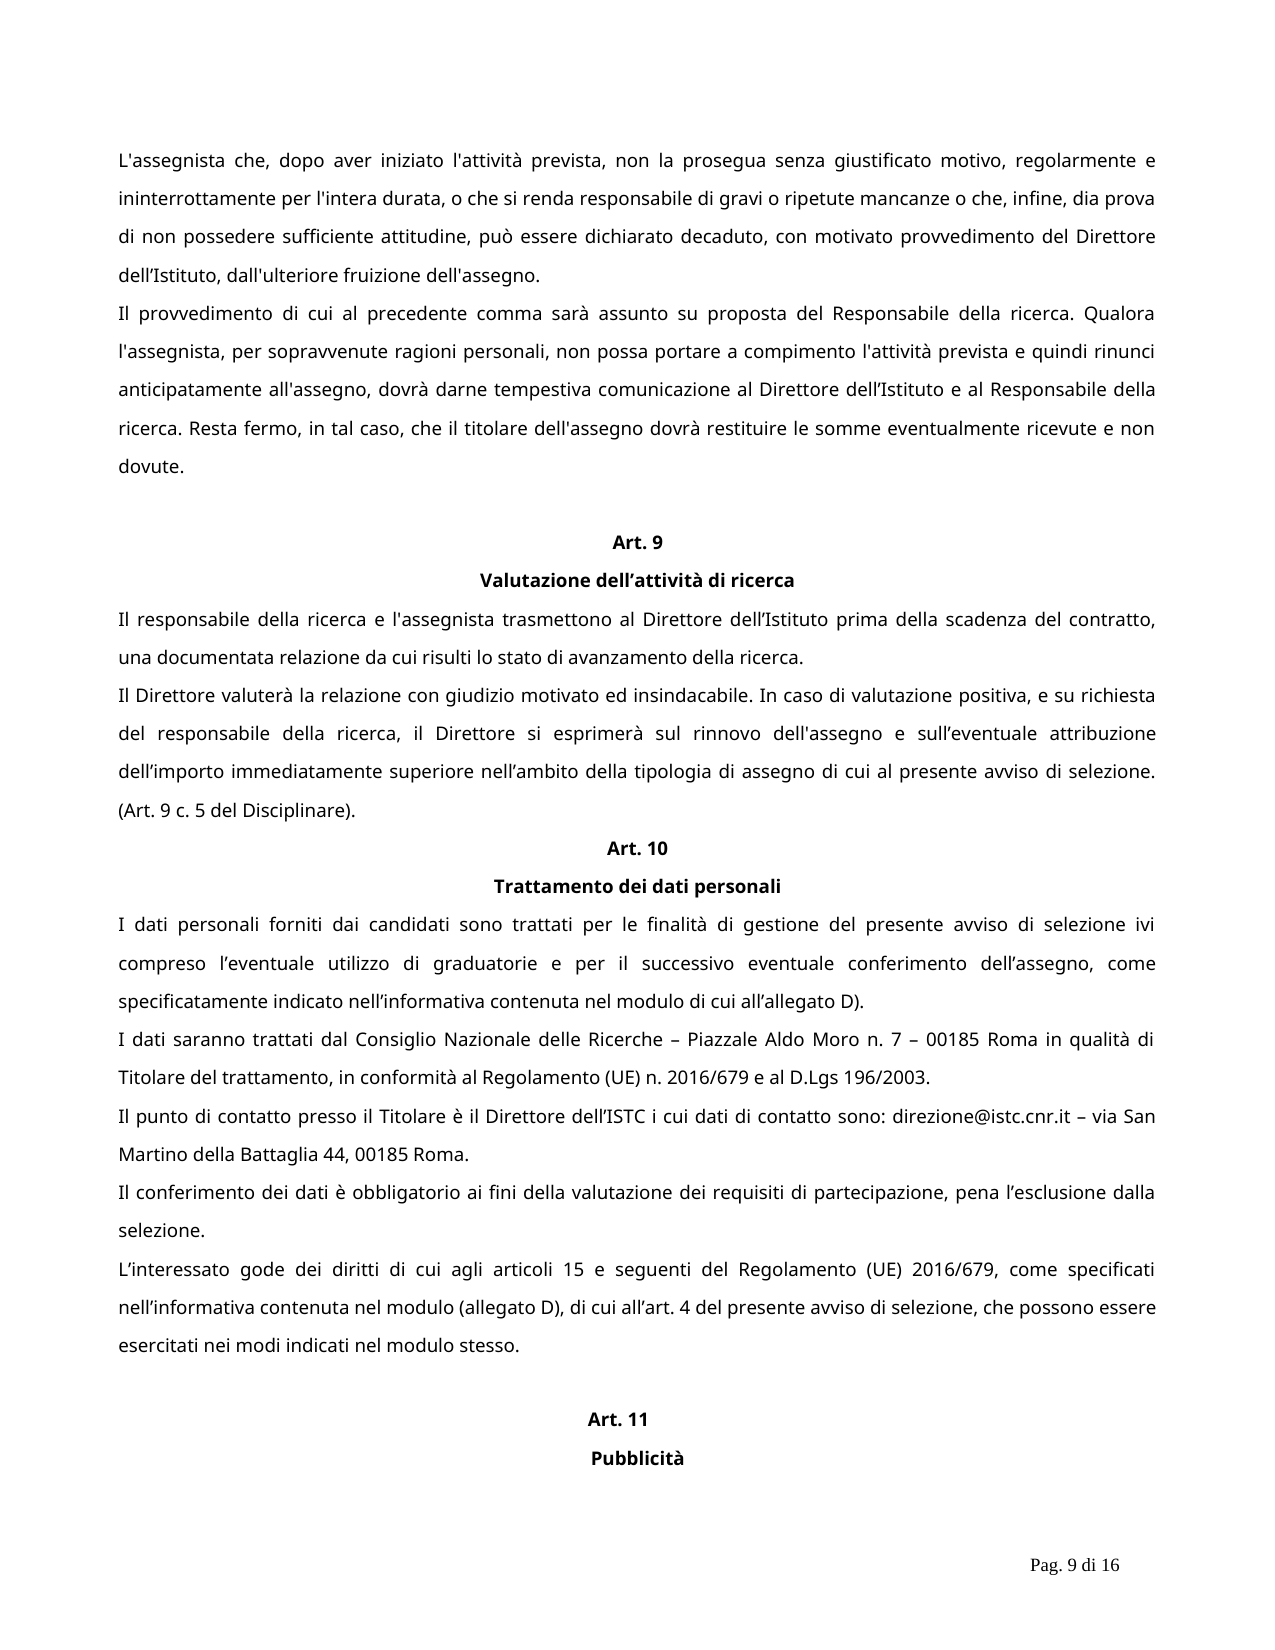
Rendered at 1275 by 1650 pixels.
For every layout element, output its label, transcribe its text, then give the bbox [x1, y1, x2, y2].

text Trattamento dei dati personali [118, 873, 1157, 899]
text I dati personali forniti dai candidati sono trattati per le finalità di gestione del presente avviso di selezione ivi compreso l’eventuale utilizzo di graduatorie e per il successivo eventuale conferimento dell’assegno, come specificatamente indicato nell’informativa contenuta nel modulo di cui all’allegato D). [118, 912, 1157, 1014]
text Valutazione dell’attività di ricerca [118, 568, 1157, 593]
text Il punto di contatto presso il Titolare è il Direttore dell’ISTC i cui dati di contatto sono: direzione@istc.cnr.it – via San Martino della Battaglia 44, 00185 Roma. [118, 1103, 1157, 1167]
text Il Direttore valuterà la relazione con giudizio motivato ed insindacabile. In caso di valutazione positiva, e su richiesta del responsabile della ricerca, il Direttore si esprimerà sul rinnovo dell'assegno e sull’eventuale attribuzione dell’importo immediatamente superiore nell’ambito della tipologia di assegno di cui al presente avviso di selezione. (Art. 9 c. 5 del Disciplinare). [118, 682, 1157, 823]
text Pubblicità [118, 1445, 1157, 1470]
text Il responsabile della ricerca e l'assegnista trasmettono al Direttore dell’Istituto prima della scadenza del contratto, una documentata relazione da cui risulti lo stato di avanzamento della ricerca. [118, 606, 1157, 670]
text L'assegnista che, dopo aver iniziato l'attività prevista, non la prosegua senza giustificato motivo, regolarmente e ininterrottamente per l'intera durata, o che si renda responsabile di gravi o ripetute mancanze o che, infine, dia prova di non possedere sufficiente attitudine, può essere dichiarato decaduto, con motivato provvedimento del Direttore dell’Istituto, dall'ulteriore fruizione dell'assegno. [118, 147, 1157, 287]
text L’interessato gode dei diritti di cui agli articoli 15 e seguenti del Regolamento (UE) 2016/679, come specificati nell’informativa contenuta nel modulo (allegato D), di cui all’art. 4 del presente avviso di selezione, che possono essere esercitati nei modi indicati nel modulo stesso. [118, 1256, 1157, 1358]
text Art. 10 [118, 835, 1157, 861]
text Il conferimento dei dati è obbligatorio ai fini della valutazione dei requisiti di partecipazione, pena l’esclusione dalla selezione. [118, 1179, 1157, 1243]
text Art. 11 [568, 1407, 1157, 1432]
text I dati saranno trattati dal Consiglio Nazionale delle Ricerche – Piazzale Aldo Moro n. 7 – 00185 Roma in qualità di Titolare del trattamento, in conformità al Regolamento (UE) n. 2016/679 e al D.Lgs 196/2003. [118, 1026, 1157, 1090]
text Il provvedimento di cui al precedente comma sarà assunto su proposta del Responsabile della ricerca. Qualora l'assegnista, per sopravvenute ragioni personali, non possa portare a compimento l'attività prevista e quindi rinunci anticipatamente all'assegno, dovrà darne tempestiva comunicazione al Direttore dell’Istituto e al Responsabile della ricerca. Resta fermo, in tal caso, che il titolare dell'assegno dovrà restituire le somme eventualmente ricevute e non dovute. [118, 300, 1157, 478]
text Art. 9 [118, 529, 1157, 555]
